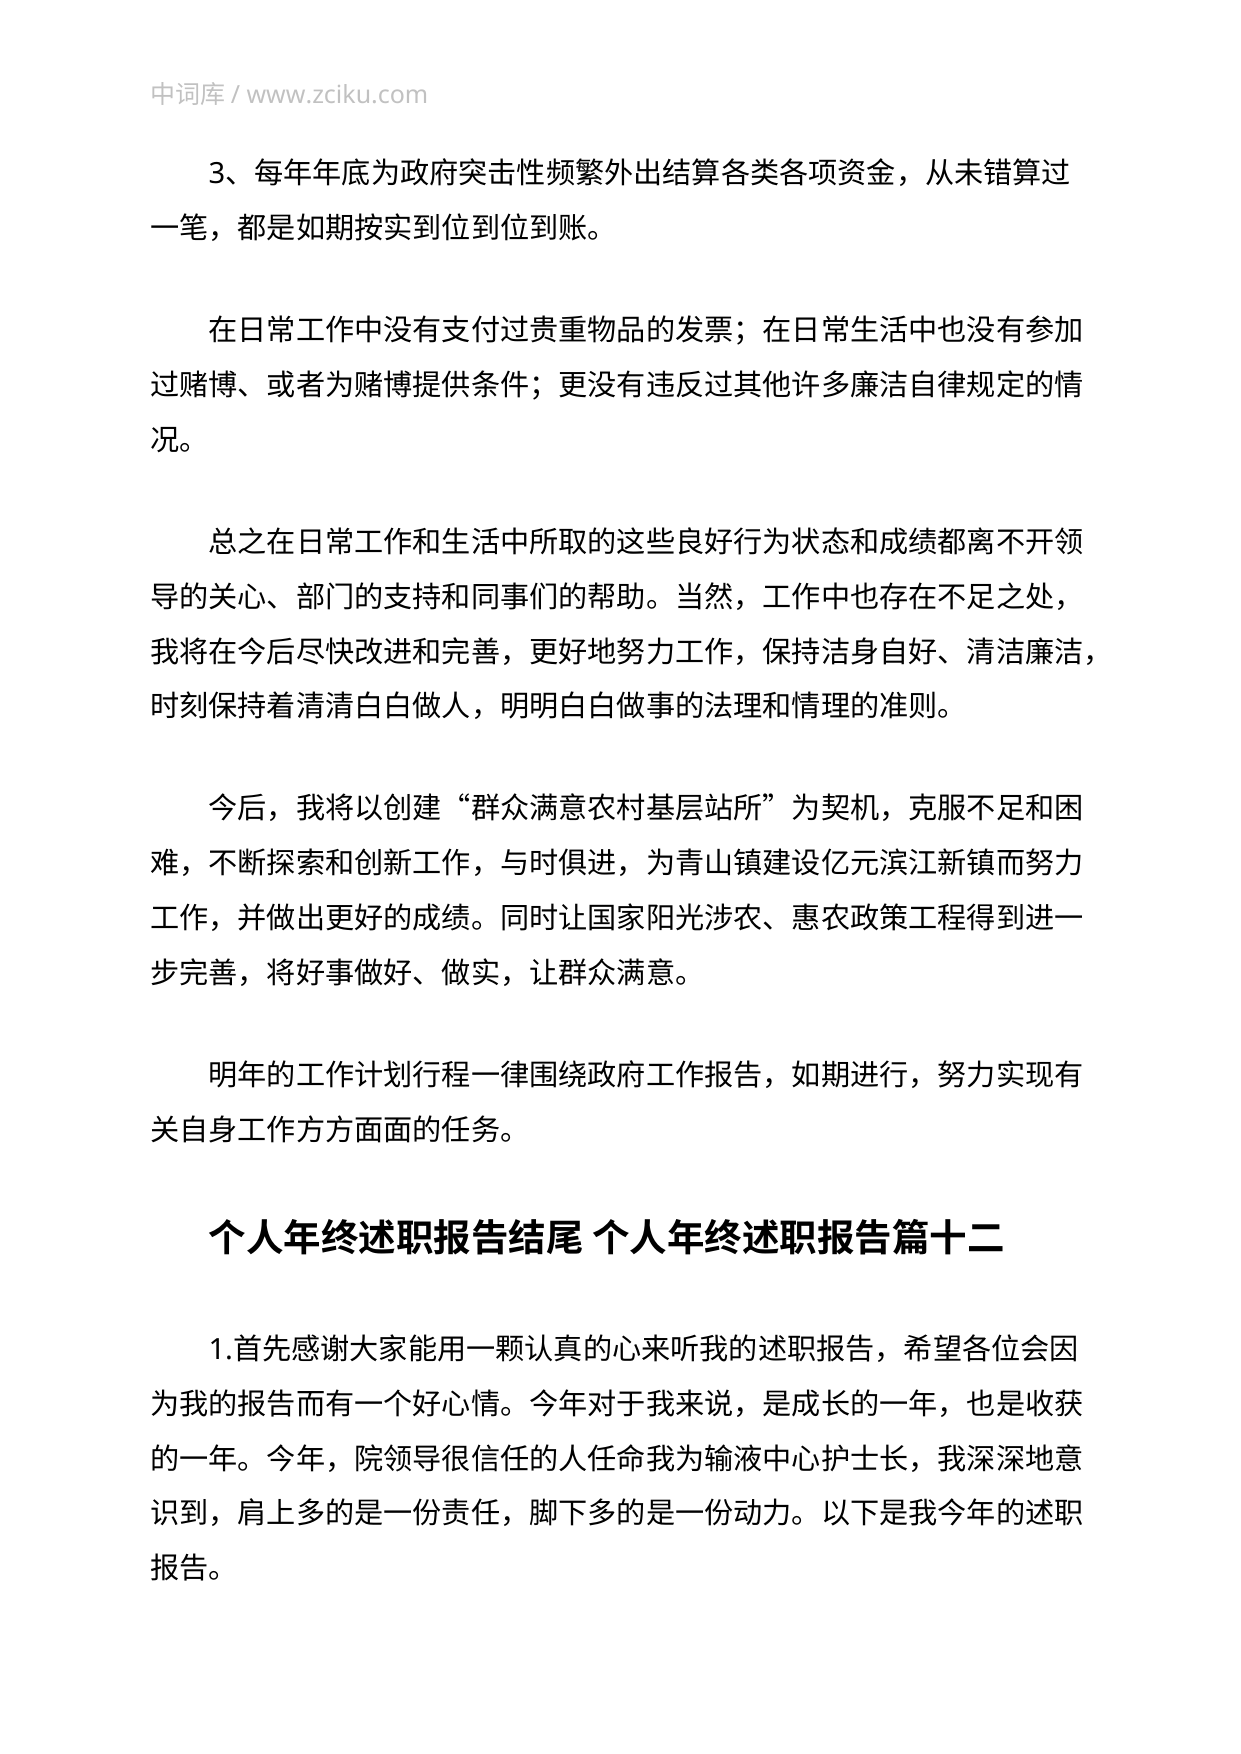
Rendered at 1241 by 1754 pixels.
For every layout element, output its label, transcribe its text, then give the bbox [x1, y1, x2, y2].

text 3、每年年底为政府突击性频繁外出结算各类各项资金，从未错算过一笔，都是如期按实到位到位到账。 [150, 150, 1090, 247]
text 明年的工作计划行程一律围绕政府工作报告，如期进行，努力实现有关自身工作方方面面的任务。 [150, 1051, 1090, 1148]
text 总之在日常工作和生活中所取的这些良好行为状态和成绩都离不开领导的关心、部门的支持和同事们的帮助。当然，工作中也存在不足之处，我将在今后尽快改进和完善，更好地努力工作，保持洁身自好、清洁廉洁，时刻保持着清清白白做人，明明白白做事的法理和情理的准则。 [150, 518, 1090, 725]
text 1.首先感谢大家能用一颗认真的心来听我的述职报告，希望各位会因为我的报告而有一个好心情。今年对于我来说，是成长的一年，也是收获的一年。今年，院领导很信任的人任命我为输液中心护士长，我深深地意识到，肩上多的是一份责任，脚下多的是一份动力。以下是我今年的述职报告。 [150, 1325, 1090, 1587]
text 今后，我将以创建“群众满意农村基层站所”为契机，克服不足和困难，不断探索和创新工作，与时俱进，为青山镇建设亿元滨江新镇而努力工作，并做出更好的成绩。同时让国家阳光涉农、惠农政策工程得到进一步完善，将好事做好、做实，让群众满意。 [150, 785, 1090, 992]
text 在日常工作中没有支付过贵重物品的发票；在日常生活中也没有参加过赌博、或者为赌博提供条件；更没有违反过其他许多廉洁自律规定的情况。 [150, 307, 1090, 459]
text 个人年终述职报告结尾 个人年终述职报告篇十二 [150, 1208, 1090, 1262]
